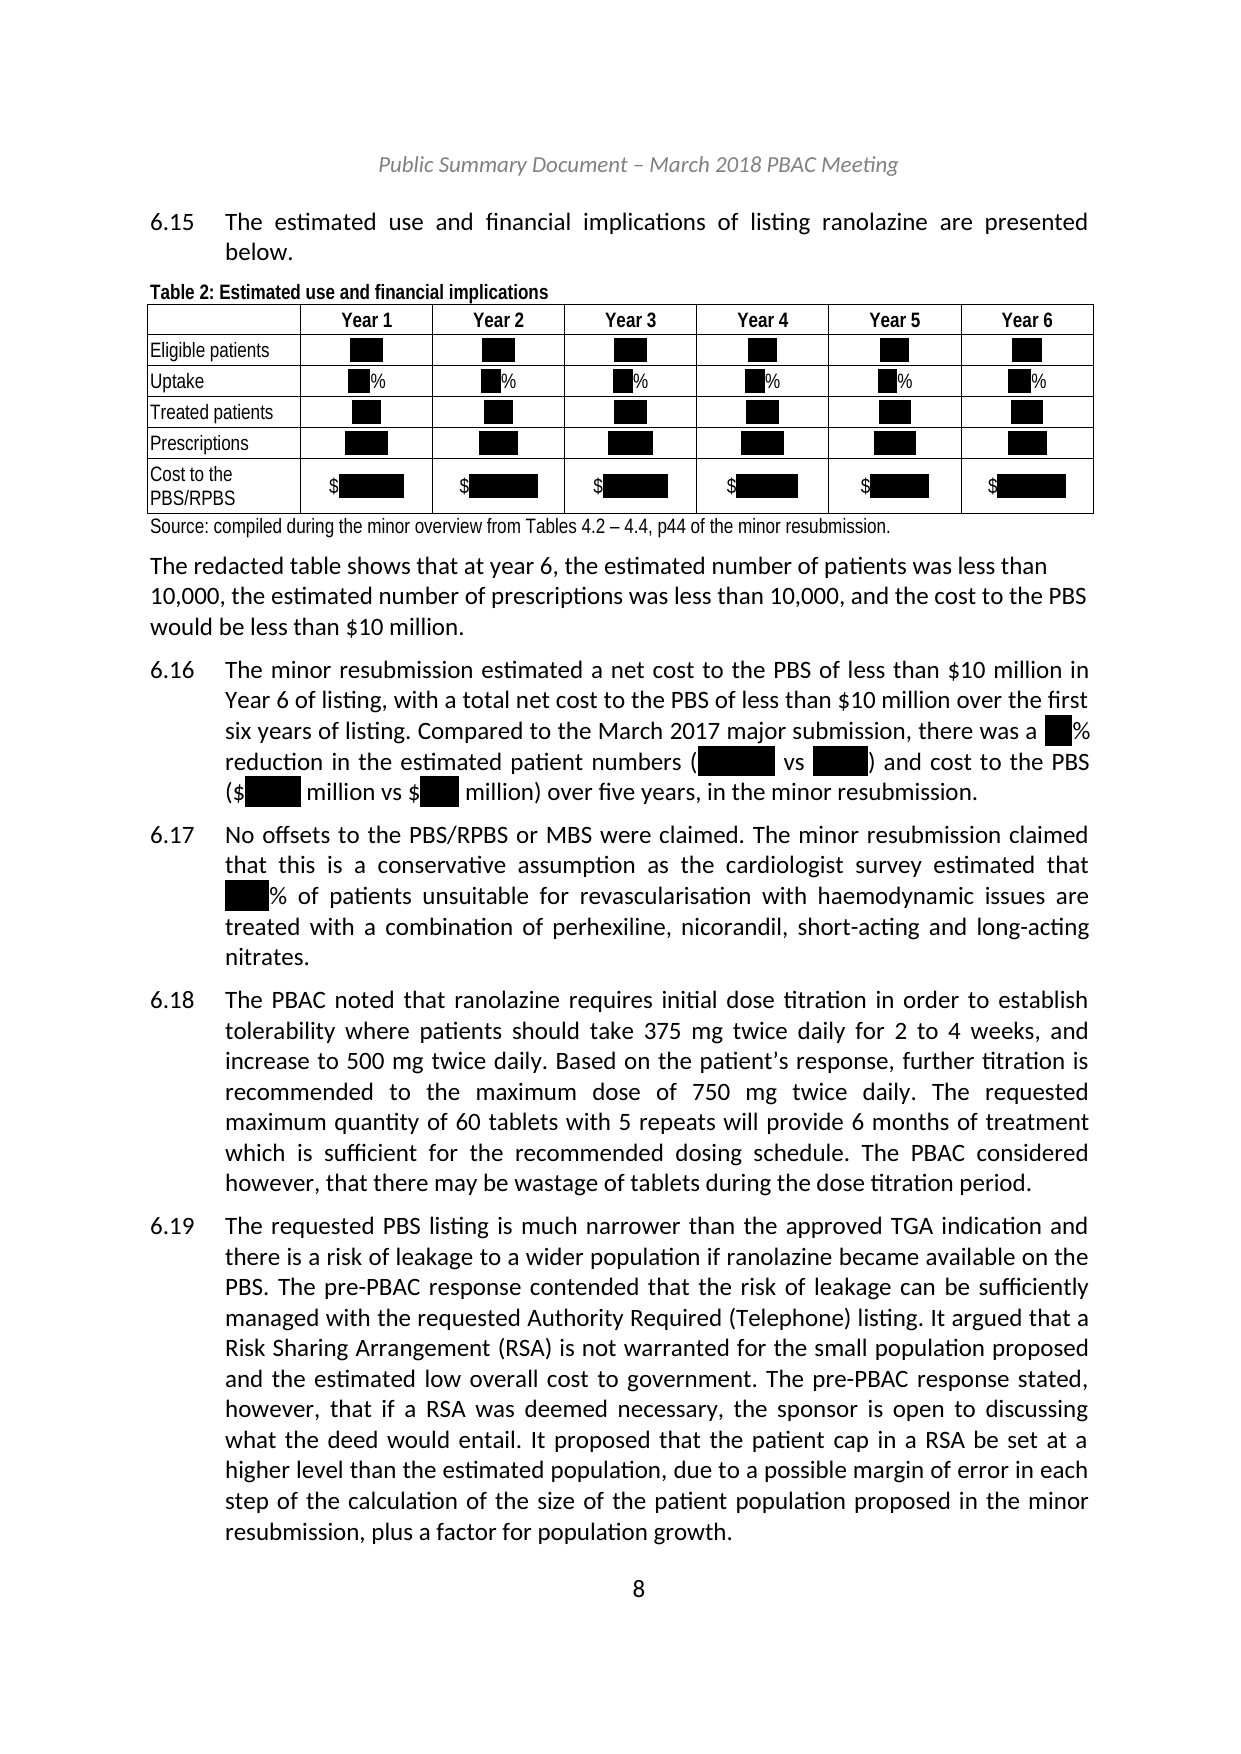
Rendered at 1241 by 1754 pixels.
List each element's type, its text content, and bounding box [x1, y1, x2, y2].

table_cell $''''''''''''''''''''' [962, 459, 1093, 512]
text The redacted table shows that at year 6, the estimated number of patients was less than 10,000, the estimated number of prescriptions was less than 10,000, and the cost to the PBS would be less than $10 million. [150, 550, 1090, 642]
table_cell '''''''''''' [962, 428, 1093, 458]
table_cell ''''''% [433, 366, 564, 396]
table_header Year 6 [962, 305, 1093, 334]
table_cell ''''''% [565, 366, 696, 396]
table_cell ''''''''' [829, 335, 961, 365]
table_cell Uptake [148, 366, 300, 396]
list No offsets to the PBS/RPBS or MBS were claimed. The minor resubmission claimed that this is a conservative assumption as the cardiologist survey estimated that ''''''''% of patients unsuitable for revascularisation with haemodynamic issues are treated with a combination of perhexiline, nicorandil, short-acting and long-acting nitrates. [150, 819, 1090, 972]
table_cell $'''''''''''''''''''' [565, 459, 696, 512]
table_cell Treated patients [148, 397, 300, 427]
table_cell Cost to the PBS/RPBS [148, 459, 300, 512]
table_cell ''''''''''''' [697, 428, 828, 458]
table_cell '''''''''' [829, 397, 961, 427]
table_header Year 4 [697, 305, 828, 334]
list The estimated use and financial implications of listing ranolazine are presented below. [150, 206, 1090, 267]
table_cell ''''''''' [962, 335, 1093, 365]
table_cell ''''''''''''' [829, 428, 961, 458]
table_cell $'''''''''''''''''''' [301, 459, 432, 512]
table_cell Prescriptions [148, 428, 300, 458]
text Source: compiled during the minor overview from Tables 4.2 – 4.4, p44 of the minor resubmission. [150, 514, 1090, 537]
table_cell $''''''''''''''''''''' [433, 459, 564, 512]
table_header Year 1 [301, 305, 432, 334]
table_cell '''''''''''' [433, 428, 564, 458]
table_header Year 5 [829, 305, 961, 334]
table_cell '''''''''' [301, 335, 432, 365]
table_header [148, 305, 300, 334]
table_cell ''''''''' [301, 397, 432, 427]
table_cell '''''''''''''' [565, 428, 696, 458]
table_cell Eligible patients [148, 335, 300, 365]
table_cell '''''''''' [697, 397, 828, 427]
table_cell $''''''''''''''''''' [697, 459, 828, 512]
table_cell '''''''% [962, 366, 1093, 396]
table_cell ''''''''' [697, 335, 828, 365]
table_cell '''''''% [301, 366, 432, 396]
table_header Year 2 [433, 305, 564, 334]
table_cell '''''''''' [565, 397, 696, 427]
list The PBAC noted that ranolazine requires initial dose titration in order to establish tolerability where patients should take 375 mg twice daily for 2 to 4 weeks, and increase to 500 mg twice daily. Based on the patient’s response, further titration is recommended to the maximum dose of 750 mg twice daily. The requested maximum quantity of 60 tablets with 5 repeats will provide 6 months of treatment which is sufficient for the recommended dosing schedule. The PBAC considered however, that there may be wastage of tablets during the dose titration period. [150, 984, 1090, 1198]
text Table 2: Estimated use and financial implications [150, 279, 1090, 303]
table_cell ''''''% [697, 366, 828, 396]
table_cell '''''''''' [565, 335, 696, 365]
table_cell $'''''''''''''''''' [829, 459, 961, 512]
table_cell ''''''''' [433, 397, 564, 427]
list The requested PBS listing is much narrower than the approved TGA indication and there is a risk of leakage to a wider population if ranolazine became available on the PBS. The pre-PBAC response contended that the risk of leakage can be sufficiently managed with the requested Authority Required (Telephone) listing. It argued that a Risk Sharing Arrangement (RSA) is not warranted for the small population proposed and the estimated low overall cost to government. The pre-PBAC response stated, however, that if a RSA was deemed necessary, the sponsor is open to discussing what the deed would entail. It proposed that the patient cap in a RSA be set at a higher level than the estimated population, due to a possible margin of error in each step of the calculation of the size of the patient population proposed in the minor resubmission, plus a factor for population growth. [150, 1210, 1090, 1546]
table_cell '''''''''' [433, 335, 564, 365]
table_cell '''''''''' [962, 397, 1093, 427]
table_cell ''''''% [829, 366, 961, 396]
table_cell ''''''''''''' [301, 428, 432, 458]
list The minor resubmission estimated a net cost to the PBS of less than $10 million in Year 6 of listing, with a total net cost to the PBS of less than $10 million over the first six years of listing. Compared to the March 2017 major submission, there was a '''''% reduction in the estimated patient numbers ('''''''''''''' vs '''''''''') and cost to the PBS ($'''''''''' million vs $''''''' million) over five years, in the minor resubmission. [150, 654, 1090, 807]
table_header Year 3 [565, 305, 696, 334]
